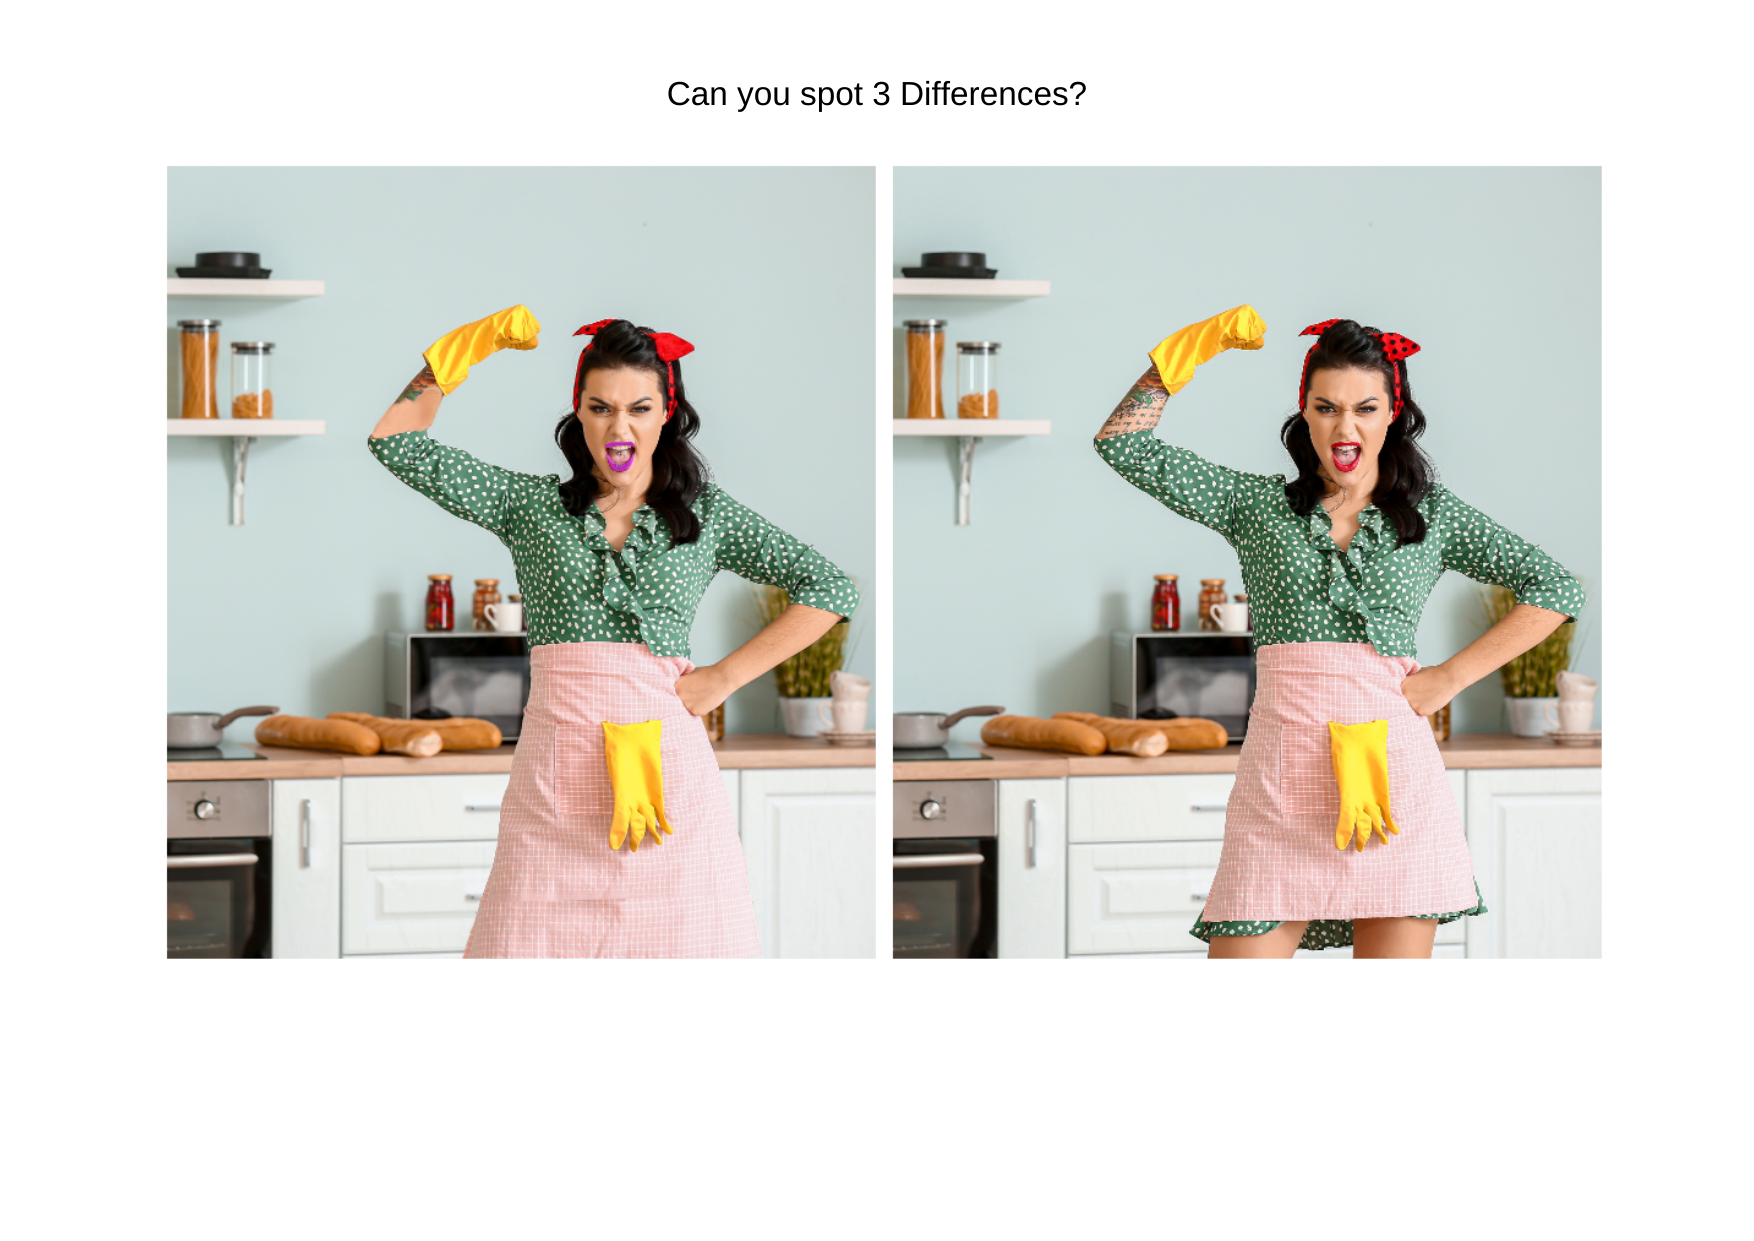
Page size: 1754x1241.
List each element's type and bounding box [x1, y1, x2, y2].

picture [150, 150, 1619, 976]
